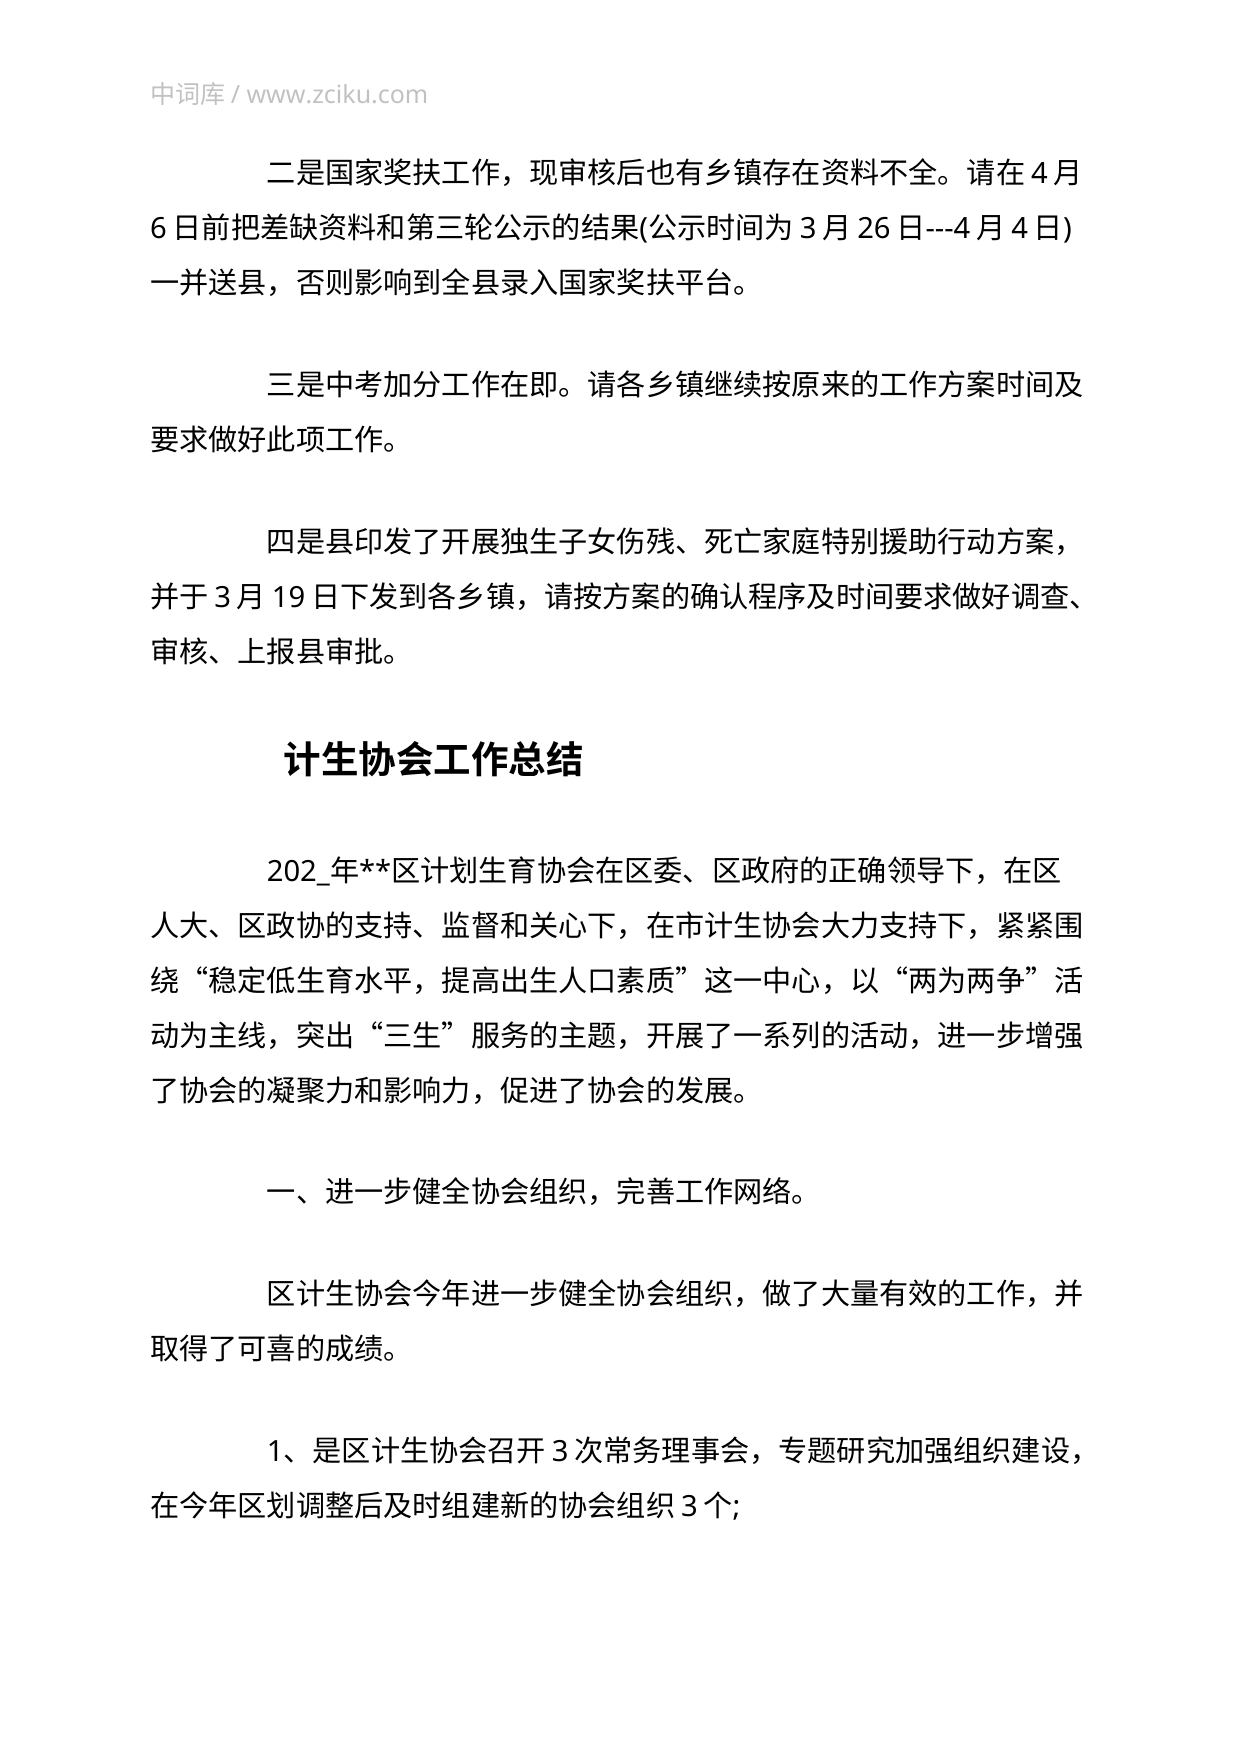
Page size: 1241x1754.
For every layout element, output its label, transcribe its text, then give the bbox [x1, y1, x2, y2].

text 四是县印发了开展独生子女伤残、死亡家庭特别援助行动方案，并于3月19日下发到各乡镇，请按方案的确认程序及时间要求做好调查、审核、上报县审批。 [150, 518, 1090, 671]
text 区计生协会今年进一步健全协会组织，做了大量有效的工作，并取得了可喜的成绩。 [150, 1271, 1090, 1368]
text 一、进一步健全协会组织，完善工作网络。 [150, 1169, 1090, 1211]
text 1、是区计生协会召开3次常务理事会，专题研究加强组织建设，在今年区划调整后及时组建新的协会组织3个; [150, 1427, 1090, 1525]
text 202_年**区计划生育协会在区委、区政府的正确领导下，在区人大、区政协的支持、监督和关心下，在市计生协会大力支持下，紧紧围绕“稳定低生育水平，提高出生人口素质”这一中心，以“两为两争”活动为主线，突出“三生”服务的主题，开展了一系列的活动，进一步增强了协会的凝聚力和影响力，促进了协会的发展。 [150, 847, 1090, 1109]
text 三是中考加分工作在即。请各乡镇继续按原来的工作方案时间及要求做好此项工作。 [150, 362, 1090, 459]
text 计生协会工作总结 [150, 730, 1090, 784]
text 二是国家奖扶工作，现审核后也有乡镇存在资料不全。请在4月6日前把差缺资料和第三轮公示的结果(公示时间为3月26日---4月4日)一并送县，否则影响到全县录入国家奖扶平台。 [150, 150, 1090, 302]
